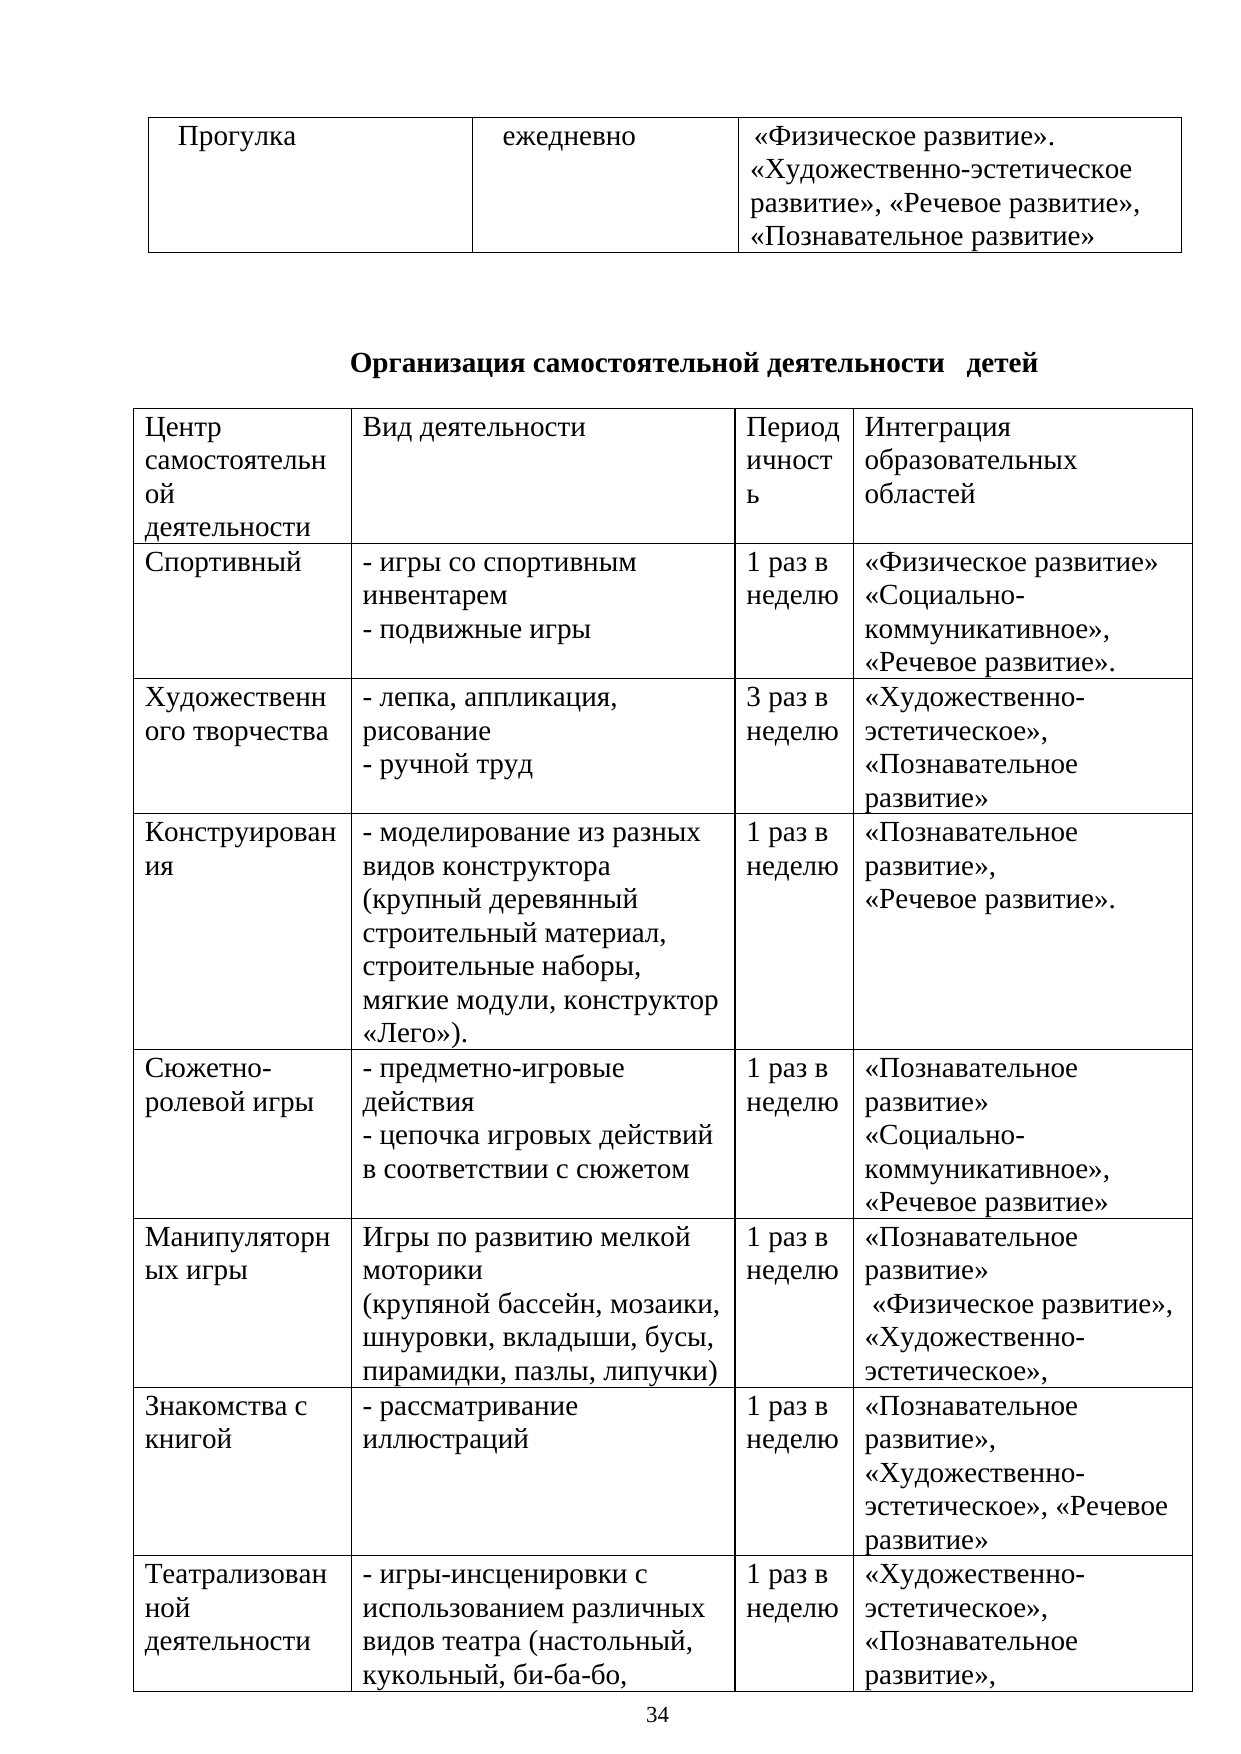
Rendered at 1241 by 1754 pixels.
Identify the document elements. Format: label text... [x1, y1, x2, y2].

table_cell - лепка, аппликация, рисование - ручной труд [352, 679, 734, 813]
table_header Центр самостоятельной деятельности [134, 409, 351, 543]
table_header Интеграция образовательных областей [854, 409, 1192, 543]
table_cell 1 раз в неделю [736, 544, 853, 678]
table_header Периодичность [736, 409, 853, 543]
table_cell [854, 1556, 1192, 1691]
table_cell «Познавательное развитие» «Социально-коммуникативное», «Речевое развитие» [854, 1050, 1192, 1218]
table_cell Художественного творчества [134, 679, 351, 813]
text Организация самостоятельной деятельности детей [133, 345, 1181, 378]
table_cell Сюжетно-ролевой игры [134, 1050, 351, 1218]
table_cell Спортивный [134, 544, 351, 678]
table_cell 1 раз в неделю [736, 1050, 853, 1218]
table_cell Игры по развитию мелкой моторики (крупяной бассейн, мозаики, шнуровки, вкладыши, бусы, пирамидки, пазлы, липучки) [352, 1219, 734, 1387]
table_cell «Познавательное развитие», «Художественно-эстетическое», «Речевое развитие» [854, 1388, 1192, 1555]
table_cell «Познавательное развитие», «Речевое развитие». [854, 814, 1192, 1049]
table_cell «Физическое развитие». «Художественно-эстетическое развитие», «Речевое развитие», «Познавательное развитие» [739, 118, 1181, 252]
table_cell ежедневно [473, 118, 738, 252]
table_cell - рассматривание иллюстраций [352, 1388, 734, 1555]
table_cell - моделирование из разных видов конструктора (крупный деревянный строительный материал, строительные наборы, мягкие модули, конструктор «Лего»). [352, 814, 734, 1049]
table_cell - предметно-игровые действия - цепочка игровых действий в соответствии с сюжетом [352, 1050, 734, 1218]
table_cell Знакомства с книгой [134, 1388, 351, 1555]
table_cell «Художественно-эстетическое», «Познавательное развитие» [854, 679, 1192, 813]
table_cell 1 раз в неделю [736, 1556, 853, 1691]
table_cell 1 раз в неделю [736, 814, 853, 1049]
table_cell 1 раз в неделю [736, 1388, 853, 1555]
table_cell - игры со спортивным инвентарем - подвижные игры [352, 544, 734, 678]
table_cell «Физическое развитие» «Социально-коммуникативное», «Речевое развитие». [854, 544, 1192, 678]
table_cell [134, 1556, 351, 1691]
table_cell 3 раз в неделю [736, 679, 853, 813]
table_cell Прогулка [149, 118, 472, 252]
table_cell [352, 1556, 734, 1691]
table_cell «Познавательное развитие» «Физическое развитие», «Художественно-эстетическое», [854, 1219, 1192, 1387]
table_cell 1 раз в неделю [736, 1219, 853, 1387]
table_header Вид деятельности [352, 409, 734, 543]
table_cell Конструирования [134, 814, 351, 1049]
table_cell Манипуляторных игры [134, 1219, 351, 1387]
